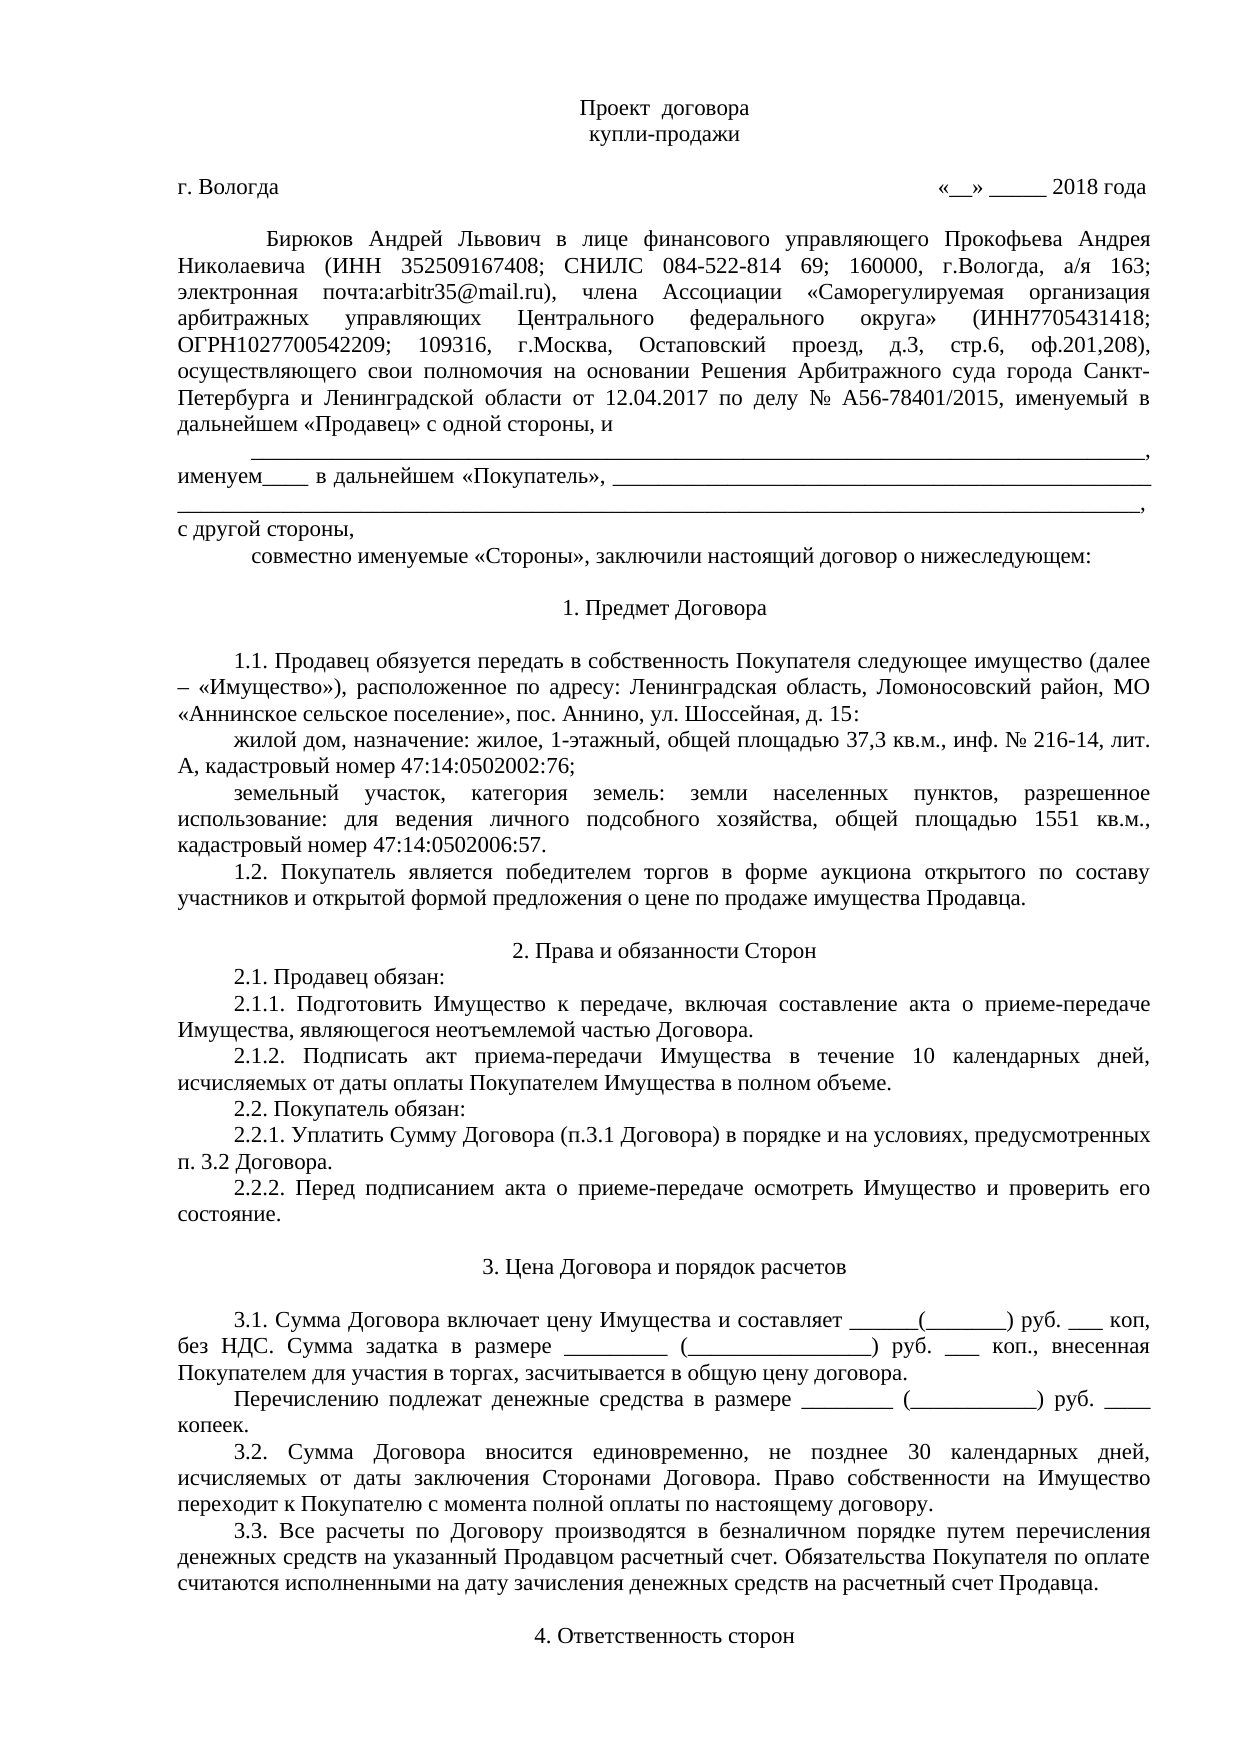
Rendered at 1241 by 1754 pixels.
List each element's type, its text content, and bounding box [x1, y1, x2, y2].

text 3.2. Сумма Договора вносится единовременно, не позднее 30 календарных дней, исчисляемых от даты заключения Сторонами Договора. Право собственности на Имущество переходит к Покупателю с момента полной оплаты по настоящему договору. [177, 1438, 1152, 1517]
text 2.1.1. Подготовить Имущество к передаче, включая составление акта о приеме-передаче Имущества, являющегося неотъемлемой частью Договора. [177, 990, 1152, 1042]
text 2.2.2. Перед подписанием акта о приеме-передаче осмотреть Имущество и проверить его состояние. [177, 1174, 1152, 1227]
text 2.1.2. Подписать акт приема-передачи Имущества в течение 10 календарных дней, исчисляемых от даты оплаты Покупателем Имущества в полном объеме. [177, 1042, 1152, 1095]
text 2.2. Покупатель обязан: [177, 1095, 1152, 1121]
text 2. Права и обязанности Сторон [177, 937, 1152, 963]
text Перечислению подлежат денежные средства в размере ________ (___________) руб. ____ копеек. [177, 1385, 1152, 1438]
text 3. Цена Договора и порядок расчетов [177, 1253, 1152, 1279]
text Бирюков Андрей Львович в лице финансового управляющего Прокофьева Андрея Николаевича (ИНН 352509167408; СНИЛС 084-522-814 69; 160000, г.Вологда, а/я 163; электронная почта:arbitr35@mail.ru), члена Ассоциации «Саморегулируемая организация арбитражных управляющих Центрального федерального округа» (ИНН7705431418; ОГРН1027700542209; 109316, г.Москва, Остаповский проезд, д.3, стр.6, оф.201,208), осуществляющего свои полномочия на основании Решения Арбитражного суда города Санкт-Петербурга и Ленинградской области от 12.04.2017 по делу № А56-78401/2015, именуемый в дальнейшем «Продавец» с одной стороны, и [177, 225, 1152, 436]
text 1. Предмет Договора [177, 594, 1152, 621]
text земельный участок, категория земель: земли населенных пунктов, разрешенное использование: для ведения личного подсобного хозяйства, общей площадью 1551 кв.м., кадастровый номер 47:14:0502006:57. [177, 779, 1152, 858]
text Проект договора [177, 94, 1152, 120]
text 1.2. Покупатель является победителем торгов в форме аукциона открытого по составу участников и открытой формой предложения о цене по продаже имущества Продавца. [177, 858, 1152, 911]
text совместно именуемые «Стороны», заключили настоящий договор о нижеследующем: [177, 542, 1152, 568]
text 3.3. Все расчеты по Договору производятся в безналичном порядке путем перечисления денежных средств на указанный Продавцом расчетный счет. Обязательства Покупателя по оплате считаются исполненными на дату зачисления денежных средств на расчетный счет Продавца. [177, 1517, 1152, 1596]
text 1.1. Продавец обязуется передать в собственность Покупателя следующее имущество (далее – «Имущество»), расположенное по адресу: Ленинградская область, Ломоносовский район, МО «Аннинское сельское поселение», пос. Аннино, ул. Шоссейная, д. 15: [177, 647, 1152, 726]
text купли-продажи [177, 120, 1152, 146]
text 3.1. Сумма Договора включает цену Имущества и составляет ______(_______) руб. ___ коп, без НДС. Сумма задатка в размере _________ (________________) руб. ___ коп., внесенная Покупателем для участия в торгах, засчитывается в общую цену договора. [177, 1306, 1152, 1385]
text 4. Ответственность сторон [177, 1622, 1152, 1648]
text 2.1. Продавец обязан: [177, 963, 1152, 990]
text г. Вологда «__» _____ 2018 года [177, 173, 1152, 199]
text жилой дом, назначение: жилое, 1-этажный, общей площадью 37,3 кв.м., инф. № 216-14, лит. А, кадастровый номер 47:14:0502002:76; [177, 726, 1152, 779]
text 2.2.1. Уплатить Сумму Договора (п.3.1 Договора) в порядке и на условиях, предусмотренных п. 3.2 Договора. [177, 1121, 1152, 1174]
text ______________________________________________________________________________, именуем____ в дальнейшем «Покупатель», _______________________________________________ ____________________________________________________________________________________, с другой стороны, [177, 436, 1152, 542]
